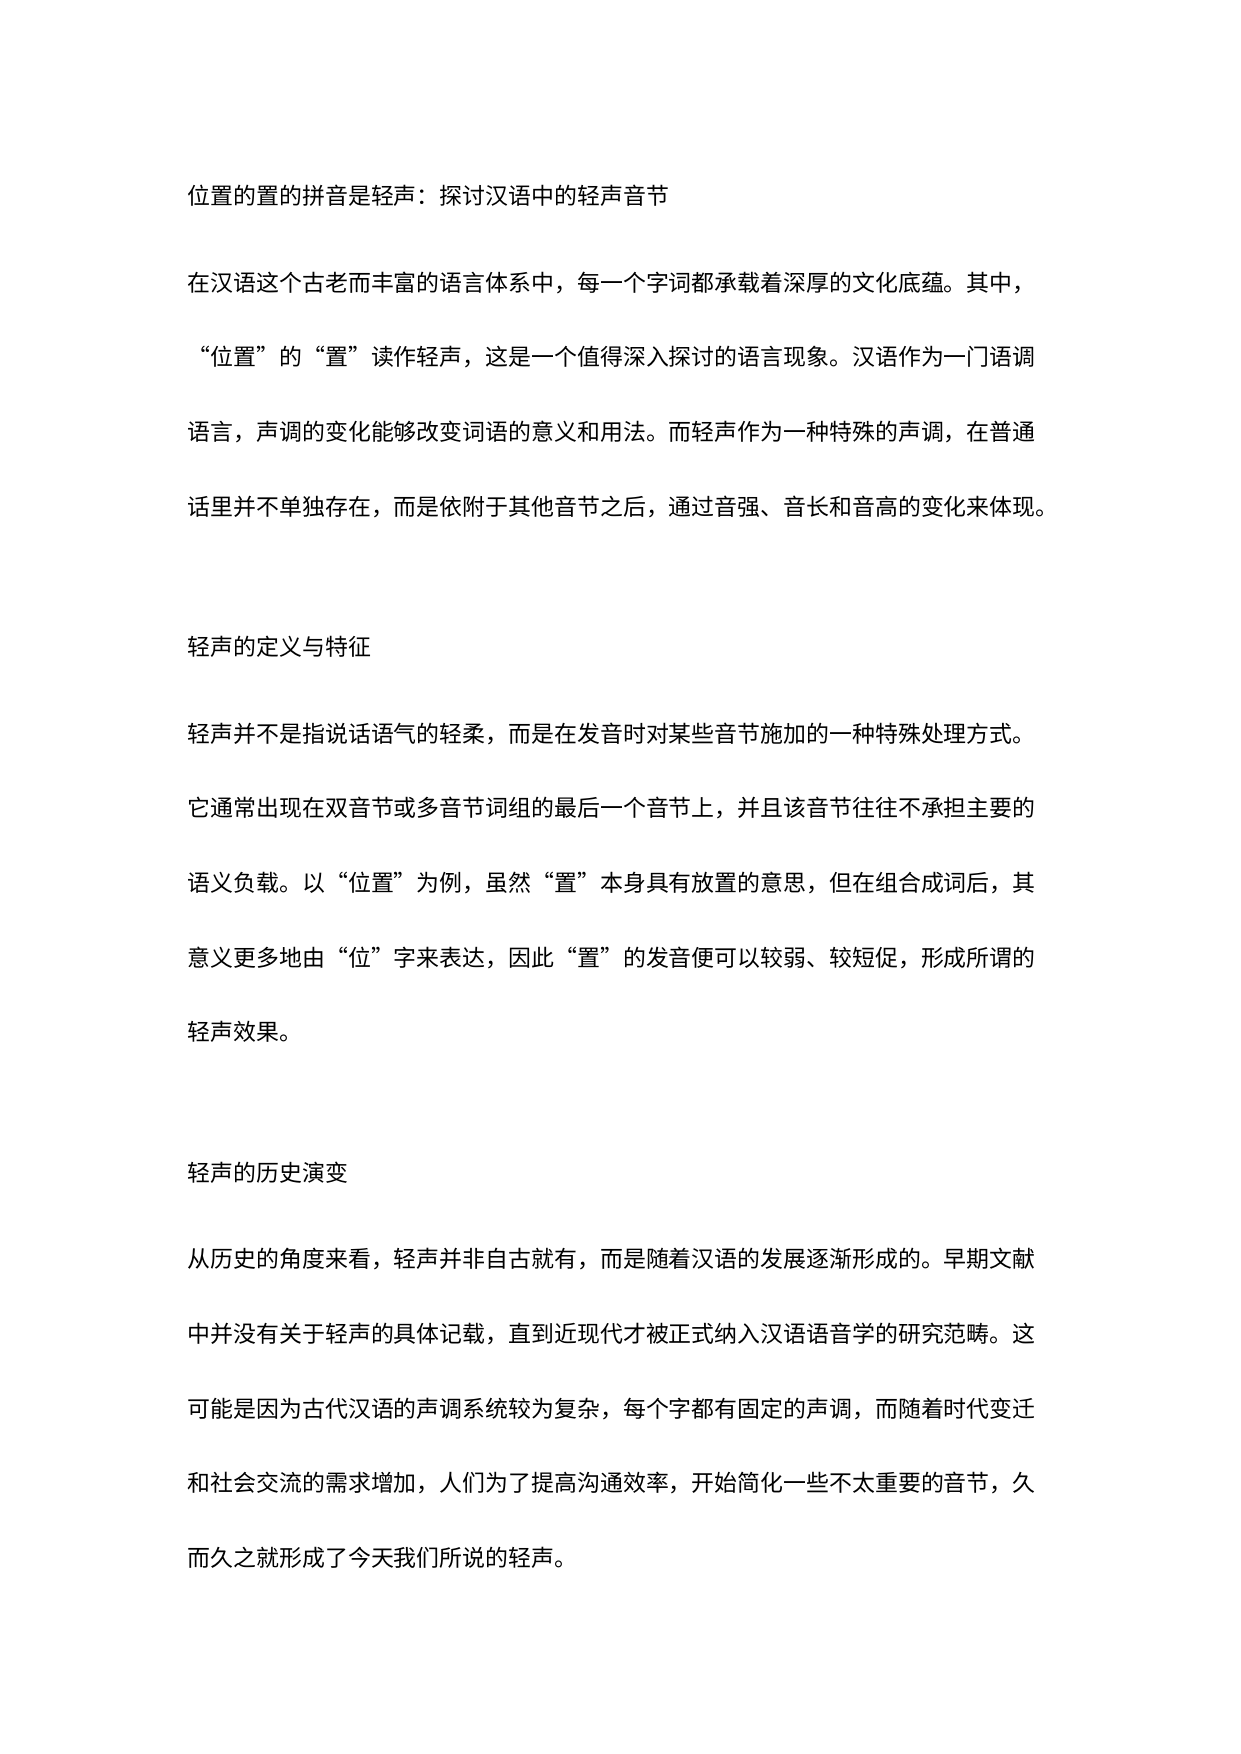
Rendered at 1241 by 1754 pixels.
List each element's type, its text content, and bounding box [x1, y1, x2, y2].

text 轻声并不是指说话语气的轻柔，而是在发音时对某些音节施加的一种特殊处理方式。它通常出现在双音节或多音节词组的最后一个音节上，并且该音节往往不承担主要的语义负载。以“位置”为例，虽然“置”本身具有放置的意思，但在组合成词后，其意义更多地由“位”字来表达，因此“置”的发音便可以较弱、较短促，形成所谓的轻声效果。 [187, 699, 1053, 1063]
text 从历史的角度来看，轻声并非自古就有，而是随着汉语的发展逐渐形成的。早期文献中并没有关于轻声的具体记载，直到近现代才被正式纳入汉语语音学的研究范畴。这可能是因为古代汉语的声调系统较为复杂，每个字都有固定的声调，而随着时代变迁和社会交流的需求增加，人们为了提高沟通效率，开始简化一些不太重要的音节，久而久之就形成了今天我们所说的轻声。 [187, 1225, 1053, 1589]
text 位置的置的拼音是轻声：探讨汉语中的轻声音节 [187, 162, 1053, 227]
text 轻声的定义与特征 [187, 613, 1053, 678]
text 轻声的历史演变 [187, 1139, 1053, 1204]
text 在汉语这个古老而丰富的语言体系中，每一个字词都承载着深厚的文化底蕴。其中，“位置”的“置”读作轻声，这是一个值得深入探讨的语言现象。汉语作为一门语调语言，声调的变化能够改变词语的意义和用法。而轻声作为一种特殊的声调，在普通话里并不单独存在，而是依附于其他音节之后，通过音强、音长和音高的变化来体现。 [187, 248, 1053, 538]
